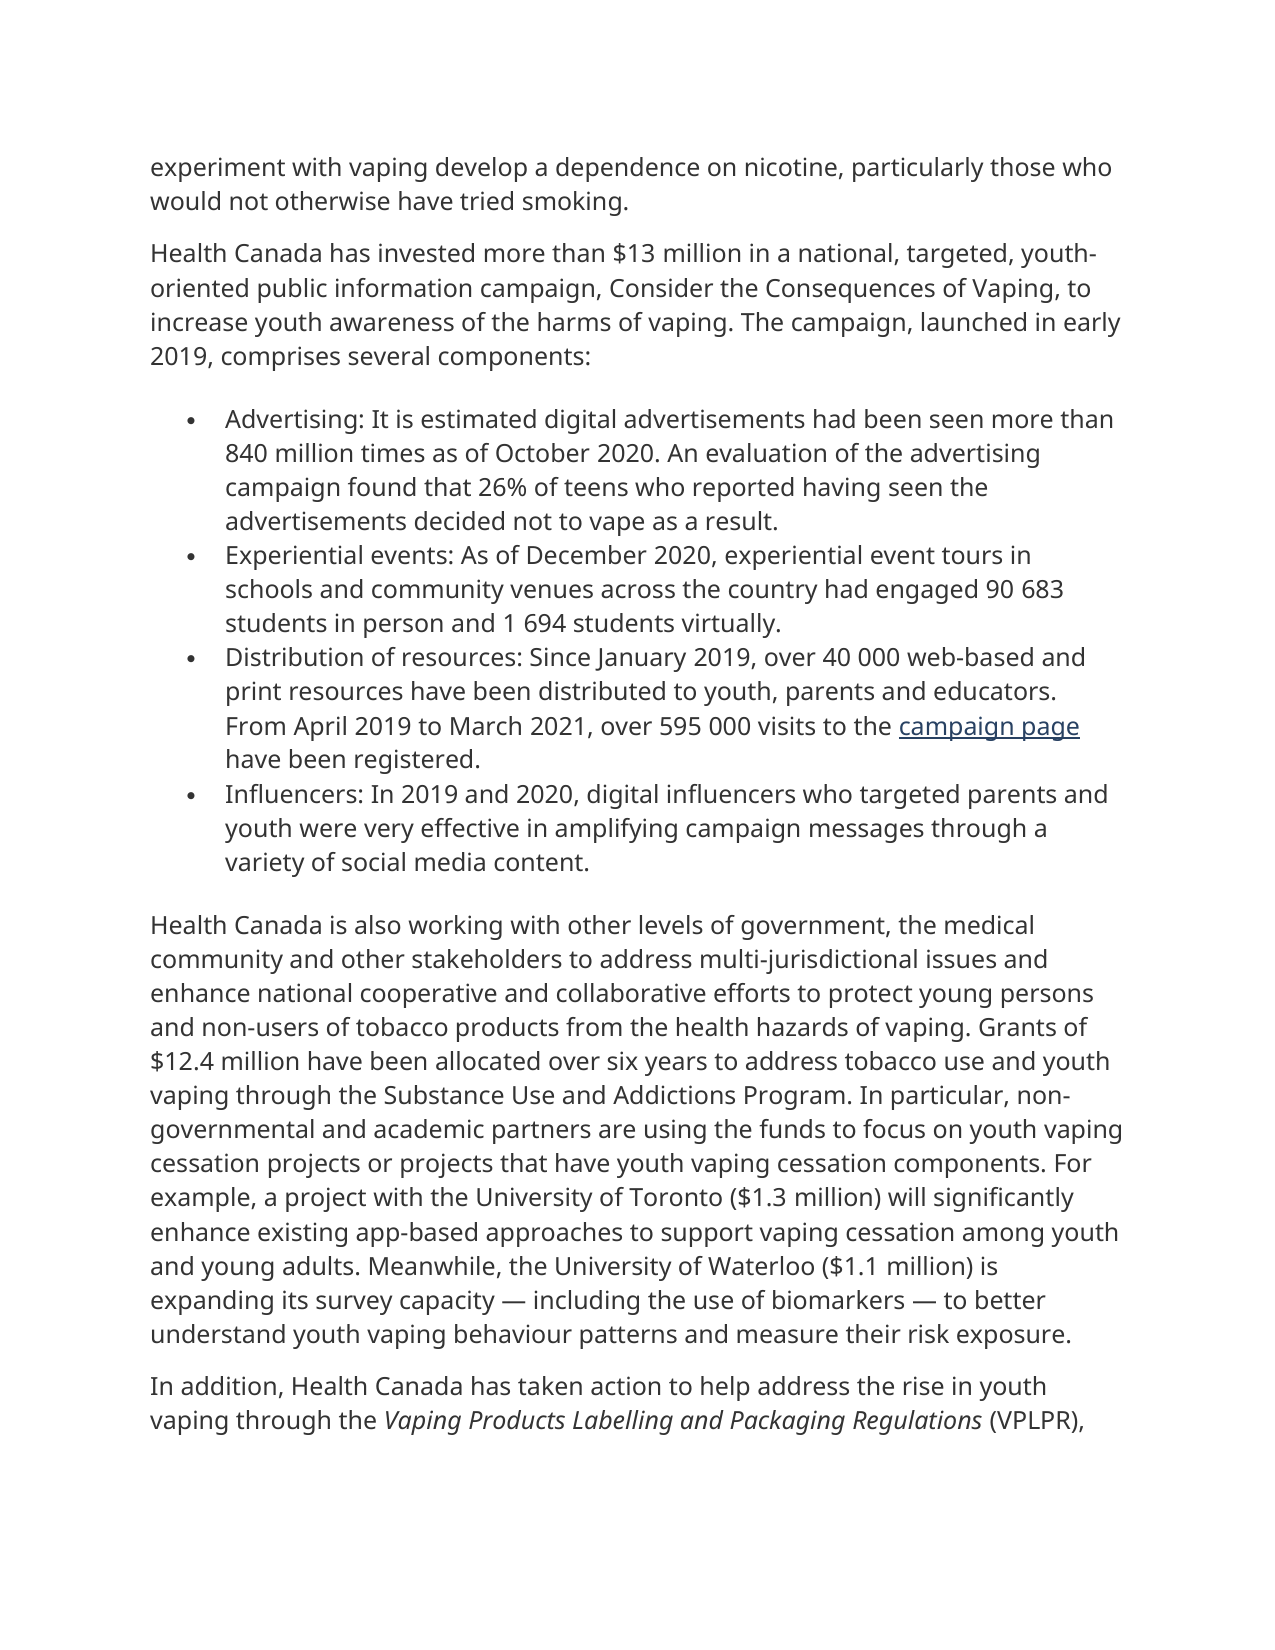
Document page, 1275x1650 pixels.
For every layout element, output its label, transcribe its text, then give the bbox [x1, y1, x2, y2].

text Health Canada is also working with other levels of government, the medical community and other stakeholders to address multi-jurisdictional issues and enhance national cooperative and collaborative efforts to protect young persons and non-users of tobacco products from the health hazards of vaping. Grants of $12.4 million have been allocated over six years to address tobacco use and youth vaping through the Substance Use and Addictions Program. In particular, non-governmental and academic partners are using the funds to focus on youth vaping cessation projects or projects that have youth vaping cessation components. For example, a project with the University of Toronto ($1.3 million) will significantly enhance existing app-based approaches to support vaping cessation among youth and young adults. Meanwhile, the University of Waterloo ($1.1 million) is expanding its survey capacity — including the use of biomarkers — to better understand youth vaping behaviour patterns and measure their risk exposure. [150, 908, 1125, 1350]
text Health Canada has invested more than $13 million in a national, targeted, youth-oriented public information campaign, Consider the Consequences of Vaping, to increase youth awareness of the harms of vaping. The campaign, launched in early 2019, comprises several components: [150, 236, 1125, 372]
list Distribution of resources: Since January 2019, over 40 000 web-based and print resources have been distributed to youth, parents and educators. From April 2019 to March 2021, over 595 000 visits to the campaign page have been registered. [187, 640, 1125, 776]
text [150, 150, 1125, 218]
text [150, 1368, 1125, 1437]
list Experiential events: As of December 2020, experiential event tours in schools and community venues across the country had engaged 90 683 students in person and 1 694 students virtually. [187, 538, 1125, 640]
list Advertising: It is estimated digital advertisements had been seen more than 840 million times as of October 2020. An evaluation of the advertising campaign found that 26% of teens who reported having seen the advertisements decided not to vape as a result. [187, 402, 1125, 538]
list Influencers: In 2019 and 2020, digital influencers who targeted parents and youth were very effective in amplifying campaign messages through a variety of social media content. [187, 776, 1125, 878]
